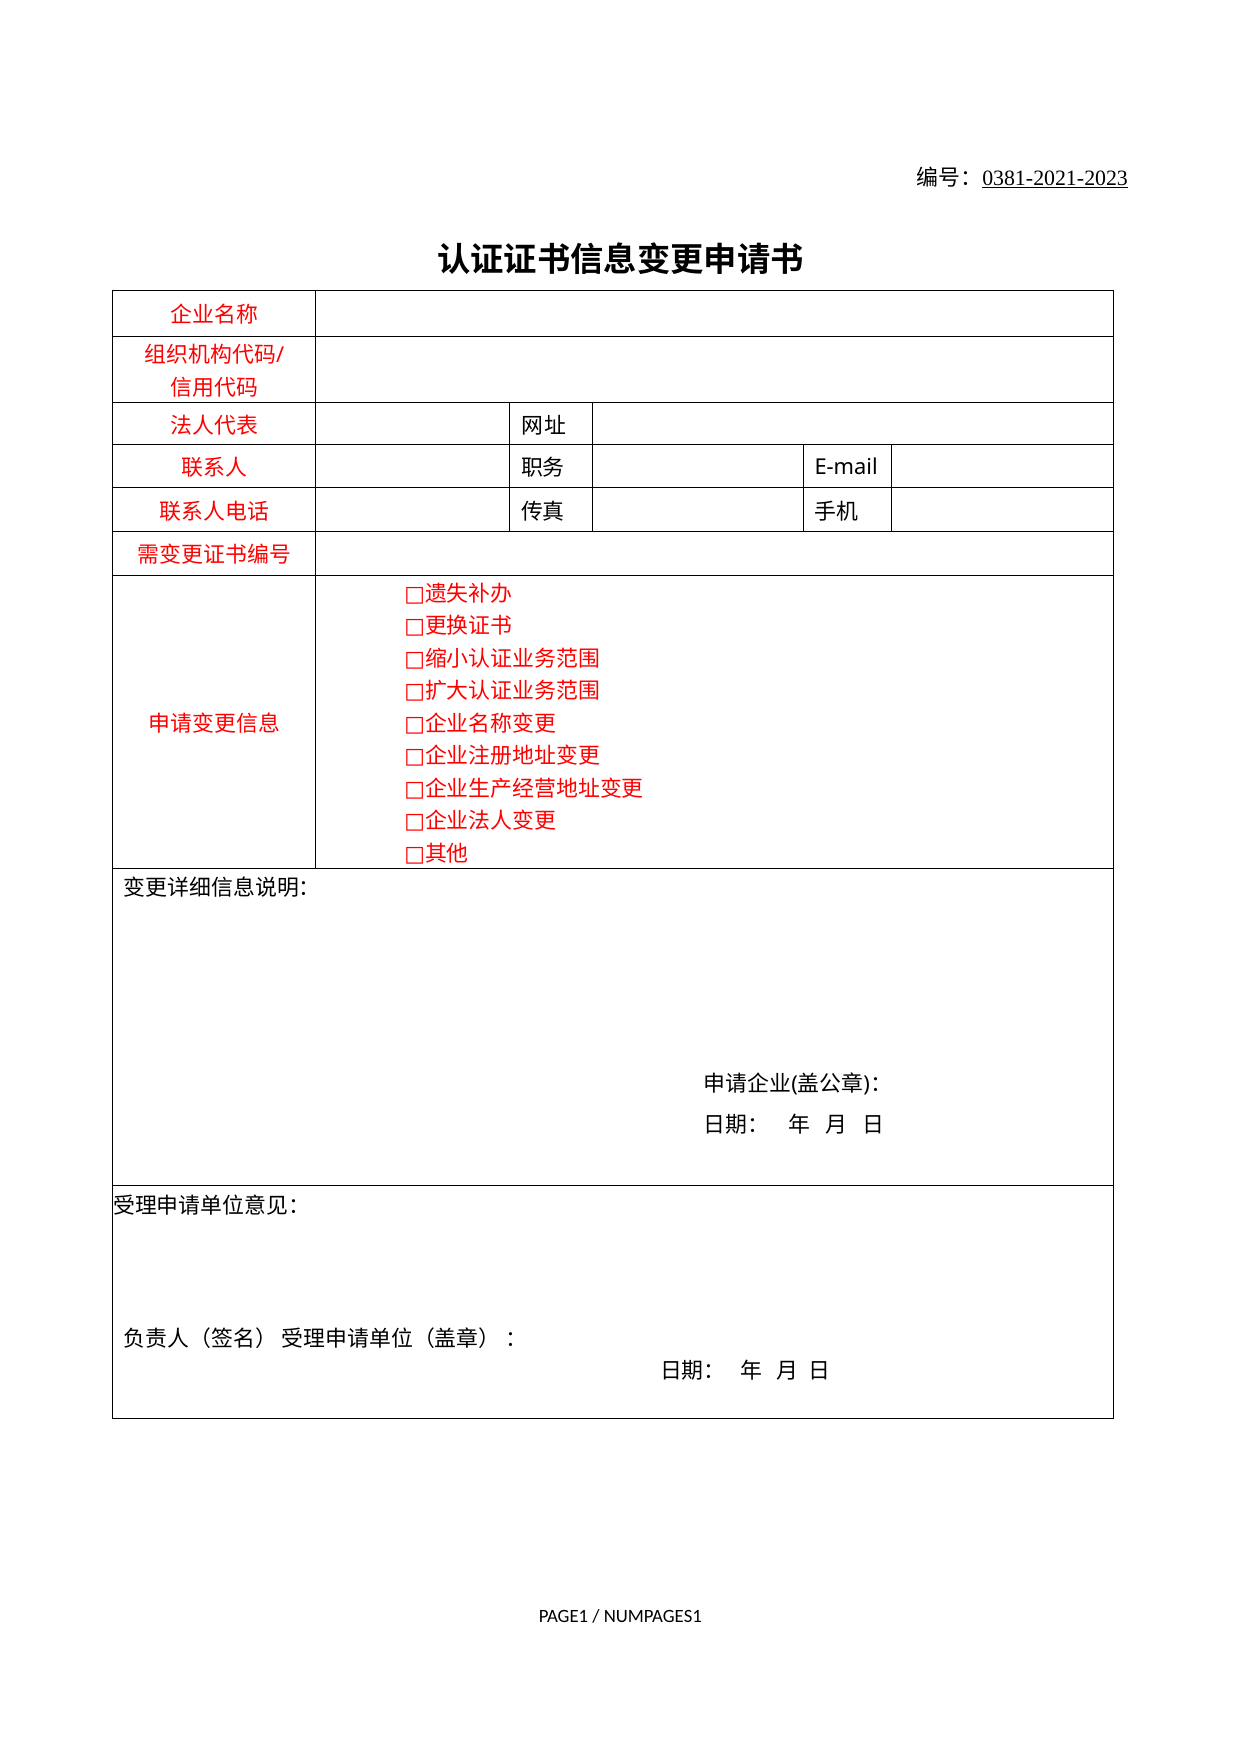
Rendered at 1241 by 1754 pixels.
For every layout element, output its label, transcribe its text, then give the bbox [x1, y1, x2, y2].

table_cell [316, 488, 509, 531]
table_header 企业名称 [113, 291, 315, 336]
table_cell 传真 [510, 488, 592, 531]
table_cell 变更详细信息说明： 申请企业(盖公章)： 日期： 年 月 日 [113, 869, 1113, 1185]
table_cell □遗失补办 □更换证书 □缩小认证业务范围 □扩大认证业务范围 □企业名称变更 □企业注册地址变更 □企业生产经营地址变更 □企业法人变更 □其他 [316, 576, 1113, 868]
table_cell 联系人电话 [113, 488, 315, 531]
table_cell [593, 403, 1113, 444]
table_cell [892, 445, 1113, 487]
table_cell [316, 403, 509, 444]
table_cell [593, 445, 803, 487]
table_cell [593, 488, 803, 531]
table_cell 联系人 [113, 445, 315, 487]
table_cell 网址 [510, 403, 592, 444]
text 编号：0381-2021-2023 [112, 159, 1128, 192]
table_cell 组织机构代码/ 信用代码 [113, 337, 315, 402]
table_cell [892, 488, 1113, 531]
table_cell 受理申请单位意见： 负责人（签名） 受理申请单位（盖章） ： 日期： 年 月 日 [113, 1186, 1113, 1418]
table_cell 申请变更信息 [113, 576, 315, 868]
table_cell 职务 [510, 445, 592, 487]
table_cell 手机 [804, 488, 891, 531]
table_cell [316, 445, 509, 487]
text 认证证书信息变更申请书 [112, 224, 1128, 289]
table_cell E-mail [804, 445, 891, 487]
table_cell [316, 337, 1113, 402]
table_cell 法人代表 [113, 403, 315, 444]
table_header [316, 291, 1113, 336]
table_cell [316, 532, 1113, 574]
table_cell 需变更证书编号 [113, 532, 315, 574]
